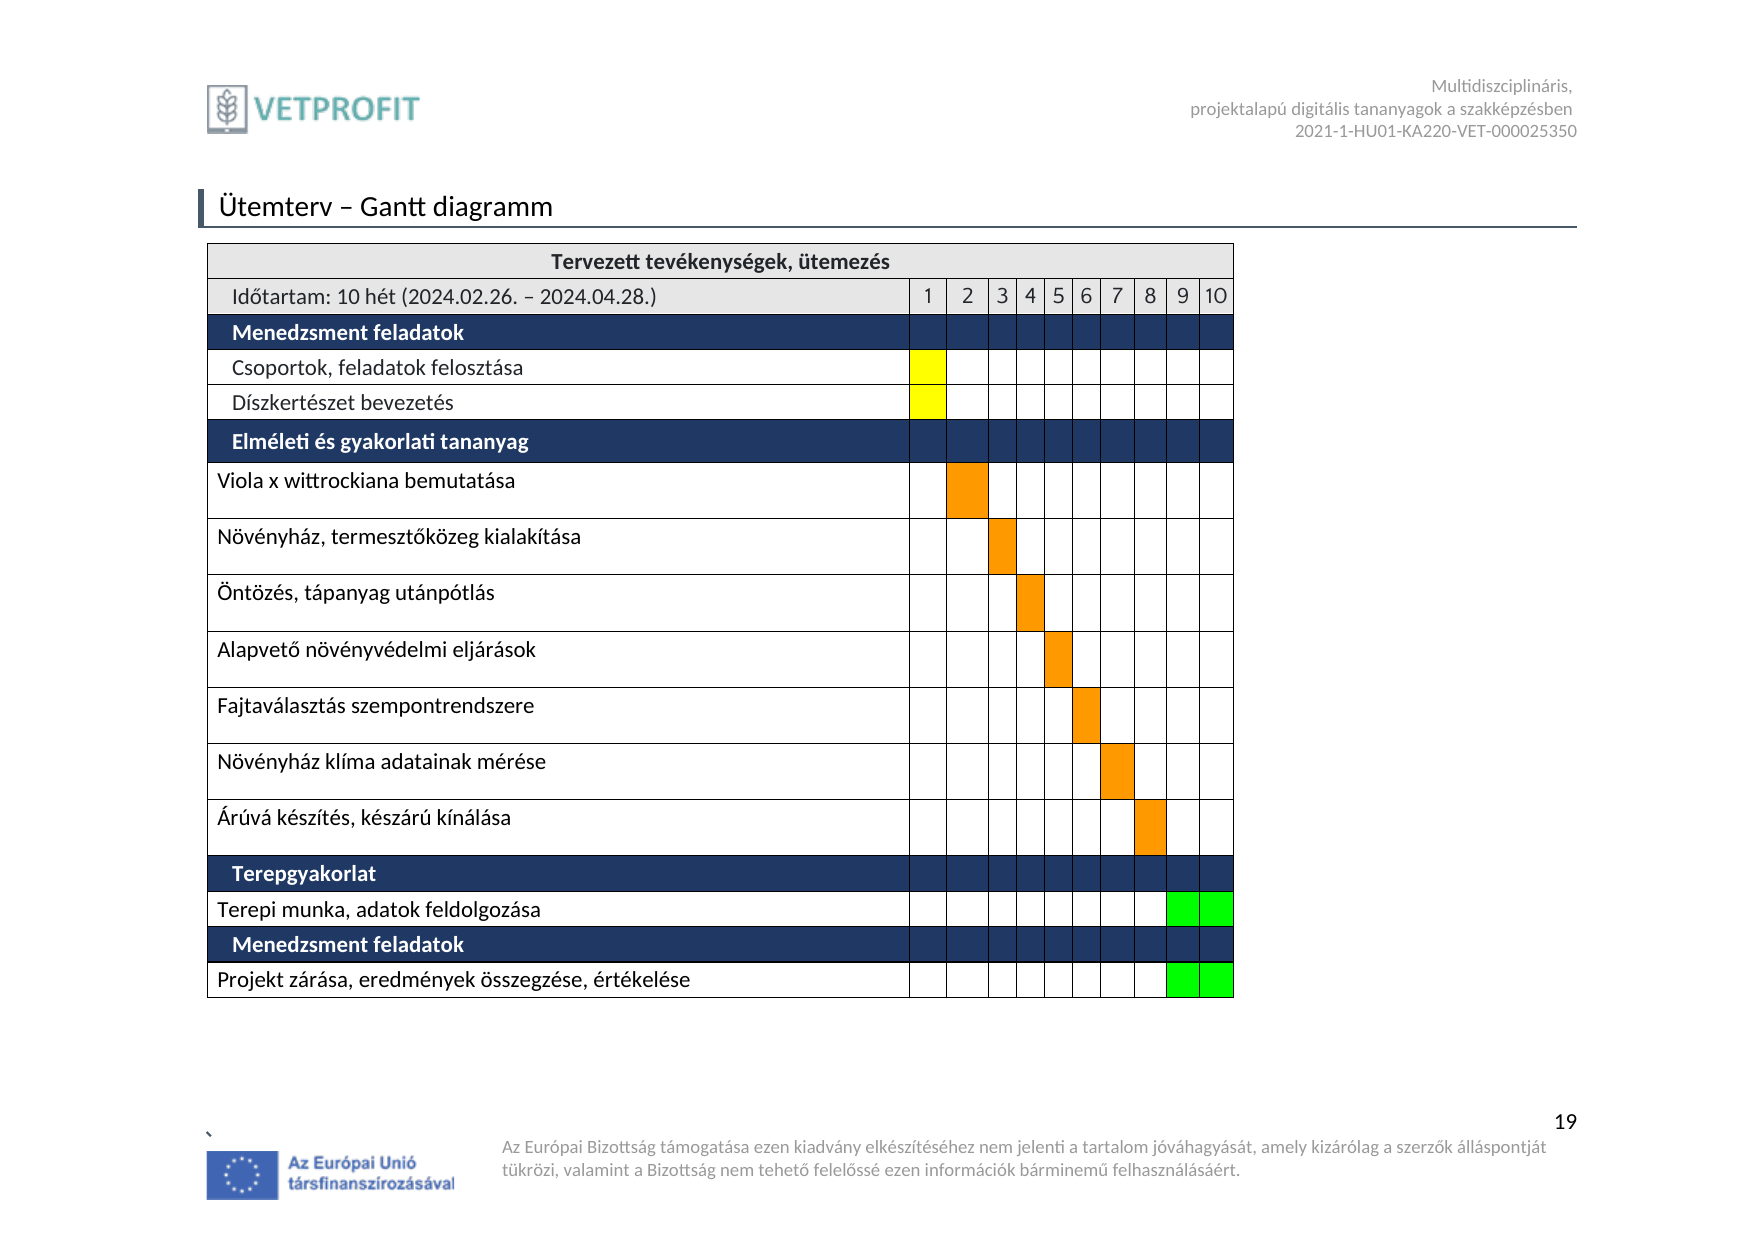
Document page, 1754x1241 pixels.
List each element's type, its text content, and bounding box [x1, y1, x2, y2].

table_cell [1073, 575, 1100, 631]
table_cell [989, 856, 1016, 891]
table_cell [910, 892, 946, 926]
table_cell [947, 632, 988, 687]
table_cell Csoportok, feladatok felosztása [208, 350, 909, 384]
table_cell 9 [1167, 279, 1199, 313]
table_cell [1167, 688, 1199, 743]
table_cell [989, 927, 1016, 961]
table_cell [1200, 350, 1233, 384]
table_cell [1167, 519, 1199, 574]
table_cell [1073, 688, 1100, 743]
table_cell [910, 744, 946, 799]
table_cell [989, 892, 1016, 926]
table_cell [1167, 420, 1199, 462]
table_cell [989, 463, 1016, 518]
table_cell 2 [947, 279, 988, 313]
table_cell [1135, 350, 1166, 384]
table_cell Öntözés, tápanyag utánpótlás [208, 575, 909, 631]
table_cell [947, 575, 988, 631]
table_cell 7 [1101, 279, 1134, 313]
table_cell [1017, 315, 1044, 349]
table_cell [1073, 856, 1100, 891]
table_cell [947, 315, 988, 349]
table_cell Időtartam: 10 hét (2024.02.26. – 2024.04.28.) [208, 279, 909, 313]
table_cell [1101, 350, 1134, 384]
table_cell [989, 420, 1016, 462]
table_cell [910, 575, 946, 631]
table_cell [910, 420, 946, 462]
table_cell [1017, 519, 1044, 574]
table_cell Terepgyakorlat [208, 856, 909, 891]
table_cell [1073, 963, 1100, 997]
table_cell [947, 856, 988, 891]
picture [207, 85, 420, 134]
table_cell [1135, 800, 1166, 855]
table_cell [1073, 315, 1100, 349]
table_cell [1073, 350, 1100, 384]
table_cell [1101, 963, 1134, 997]
table_cell 8 [1135, 279, 1166, 313]
table_cell [1017, 688, 1044, 743]
table_cell [1045, 688, 1072, 743]
table_cell [1200, 688, 1233, 743]
table_cell [1167, 575, 1199, 631]
table_cell [1135, 420, 1166, 462]
table_cell [1017, 744, 1044, 799]
table_cell [947, 744, 988, 799]
table_cell 5 [1045, 279, 1072, 313]
table_cell [947, 519, 988, 574]
table_cell [1101, 892, 1134, 926]
table_cell [989, 575, 1016, 631]
table_cell [1017, 632, 1044, 687]
table_cell [1045, 575, 1072, 631]
table_cell [947, 927, 988, 961]
table_cell 3 [989, 279, 1016, 313]
table_cell [989, 963, 1016, 997]
table_cell [910, 519, 946, 574]
table_cell [910, 385, 946, 419]
table_cell [1135, 744, 1166, 799]
table_cell [1135, 575, 1166, 631]
table_cell [947, 350, 988, 384]
table_cell [1045, 856, 1072, 891]
table_cell Elméleti és gyakorlati tananyag [208, 420, 909, 462]
table_cell [1135, 385, 1166, 419]
table_cell [1045, 420, 1072, 462]
table_cell [910, 463, 946, 518]
table_cell [1073, 519, 1100, 574]
table_cell [989, 519, 1016, 574]
table_cell [989, 350, 1016, 384]
table_cell [1135, 315, 1166, 349]
table_cell [1045, 385, 1072, 419]
table_cell [1073, 800, 1100, 855]
table_header Tervezett tevékenységek, ütemezés [208, 244, 1233, 278]
table_cell [1017, 575, 1044, 631]
table_cell [1101, 632, 1134, 687]
table_cell [947, 463, 988, 518]
table_cell Növényház klíma adatainak mérése [208, 744, 909, 799]
table_cell [989, 632, 1016, 687]
table_cell [1101, 856, 1134, 891]
table_cell [1101, 744, 1134, 799]
table_cell [1045, 315, 1072, 349]
table_cell [1101, 315, 1134, 349]
table_cell [910, 315, 946, 349]
table_cell [1167, 800, 1199, 855]
table_cell [1045, 927, 1072, 961]
table_cell [989, 315, 1016, 349]
table_cell [1200, 315, 1233, 349]
table_cell [1167, 927, 1199, 961]
table_cell [1045, 632, 1072, 687]
table_cell [1073, 744, 1100, 799]
table_cell [1135, 688, 1166, 743]
table_cell Projekt zárása, eredmények összegzése, értékelése [208, 963, 909, 997]
table_cell [1200, 385, 1233, 419]
table_cell 10 [1200, 279, 1233, 313]
table_cell Alapvető növényvédelmi eljárások [208, 632, 909, 687]
table_cell [947, 420, 988, 462]
table_cell [1200, 892, 1233, 926]
table_cell [1200, 420, 1233, 462]
table_cell [1200, 856, 1233, 891]
table_cell [1045, 892, 1072, 926]
table_cell [1200, 800, 1233, 855]
table_cell [1135, 892, 1166, 926]
table_cell [1073, 632, 1100, 687]
table_cell [947, 688, 988, 743]
table_cell [1135, 856, 1166, 891]
table_cell [989, 688, 1016, 743]
table_cell [1101, 385, 1134, 419]
table_cell [947, 963, 988, 997]
table_cell Menedzsment feladatok [208, 927, 909, 961]
table_cell [910, 963, 946, 997]
table_cell [1167, 632, 1199, 687]
table_cell [910, 856, 946, 891]
table_cell [1017, 420, 1044, 462]
table_cell [1200, 575, 1233, 631]
table_cell [1167, 963, 1199, 997]
table_cell [1073, 463, 1100, 518]
table_cell [1073, 420, 1100, 462]
table_cell 4 [1017, 279, 1044, 313]
table_cell [1017, 800, 1044, 855]
table_cell [1073, 892, 1100, 926]
table_cell [1135, 632, 1166, 687]
table_cell [1167, 744, 1199, 799]
table_cell [1101, 575, 1134, 631]
table_cell [910, 688, 946, 743]
table_cell [1167, 892, 1199, 926]
table_cell Terepi munka, adatok feldolgozása [208, 892, 909, 926]
table_cell [1017, 350, 1044, 384]
table_cell [989, 800, 1016, 855]
table_cell [1073, 385, 1100, 419]
table_cell Menedzsment feladatok [208, 315, 909, 349]
table_cell [1135, 519, 1166, 574]
picture [206, 1151, 455, 1200]
table_cell Árúvá készítés, készárú kínálása [208, 800, 909, 855]
table_cell [1200, 963, 1233, 997]
table_cell 1 [910, 279, 946, 313]
table_cell [1045, 963, 1072, 997]
table_cell [910, 800, 946, 855]
table_cell [910, 632, 946, 687]
subtitle Ütemterv – Gantt diagramm [198, 188, 1577, 226]
table_cell [1101, 420, 1134, 462]
table_cell [1017, 963, 1044, 997]
table_cell Díszkertészet bevezetés [208, 385, 909, 419]
table_cell [1101, 463, 1134, 518]
table_cell [910, 350, 946, 384]
table_cell [1200, 744, 1233, 799]
table_cell [1101, 927, 1134, 961]
table_cell [1017, 385, 1044, 419]
table_cell [1167, 856, 1199, 891]
table_cell [947, 800, 988, 855]
table_cell [1200, 632, 1233, 687]
table_cell [1101, 800, 1134, 855]
table_cell [1017, 856, 1044, 891]
table_cell [1045, 350, 1072, 384]
table_cell [1200, 927, 1233, 961]
table_cell [1017, 892, 1044, 926]
table_cell [1101, 688, 1134, 743]
table_cell [989, 744, 1016, 799]
table_cell [1200, 519, 1233, 574]
table_cell [910, 927, 946, 961]
table_cell [1135, 963, 1166, 997]
table_cell [1167, 385, 1199, 419]
table_cell [1200, 463, 1233, 518]
table_cell [947, 385, 988, 419]
table_cell [989, 385, 1016, 419]
table_cell [1017, 927, 1044, 961]
table_cell Növényház, termesztőközeg kialakítása [208, 519, 909, 574]
table_cell [1167, 315, 1199, 349]
table_cell [1045, 800, 1072, 855]
table_cell [1167, 463, 1199, 518]
table_cell [1045, 463, 1072, 518]
table_cell [1167, 350, 1199, 384]
table_cell [1073, 927, 1100, 961]
table_cell [1135, 927, 1166, 961]
table_cell Viola x wittrockiana bemutatása [208, 463, 909, 518]
table_cell [1045, 519, 1072, 574]
table_cell 6 [1073, 279, 1100, 313]
table_cell [1101, 519, 1134, 574]
table_cell [947, 892, 988, 926]
table_cell [1045, 744, 1072, 799]
table_cell [1017, 463, 1044, 518]
table_cell [1135, 463, 1166, 518]
table_cell Fajtaválasztás szempontrendszere [208, 688, 909, 743]
